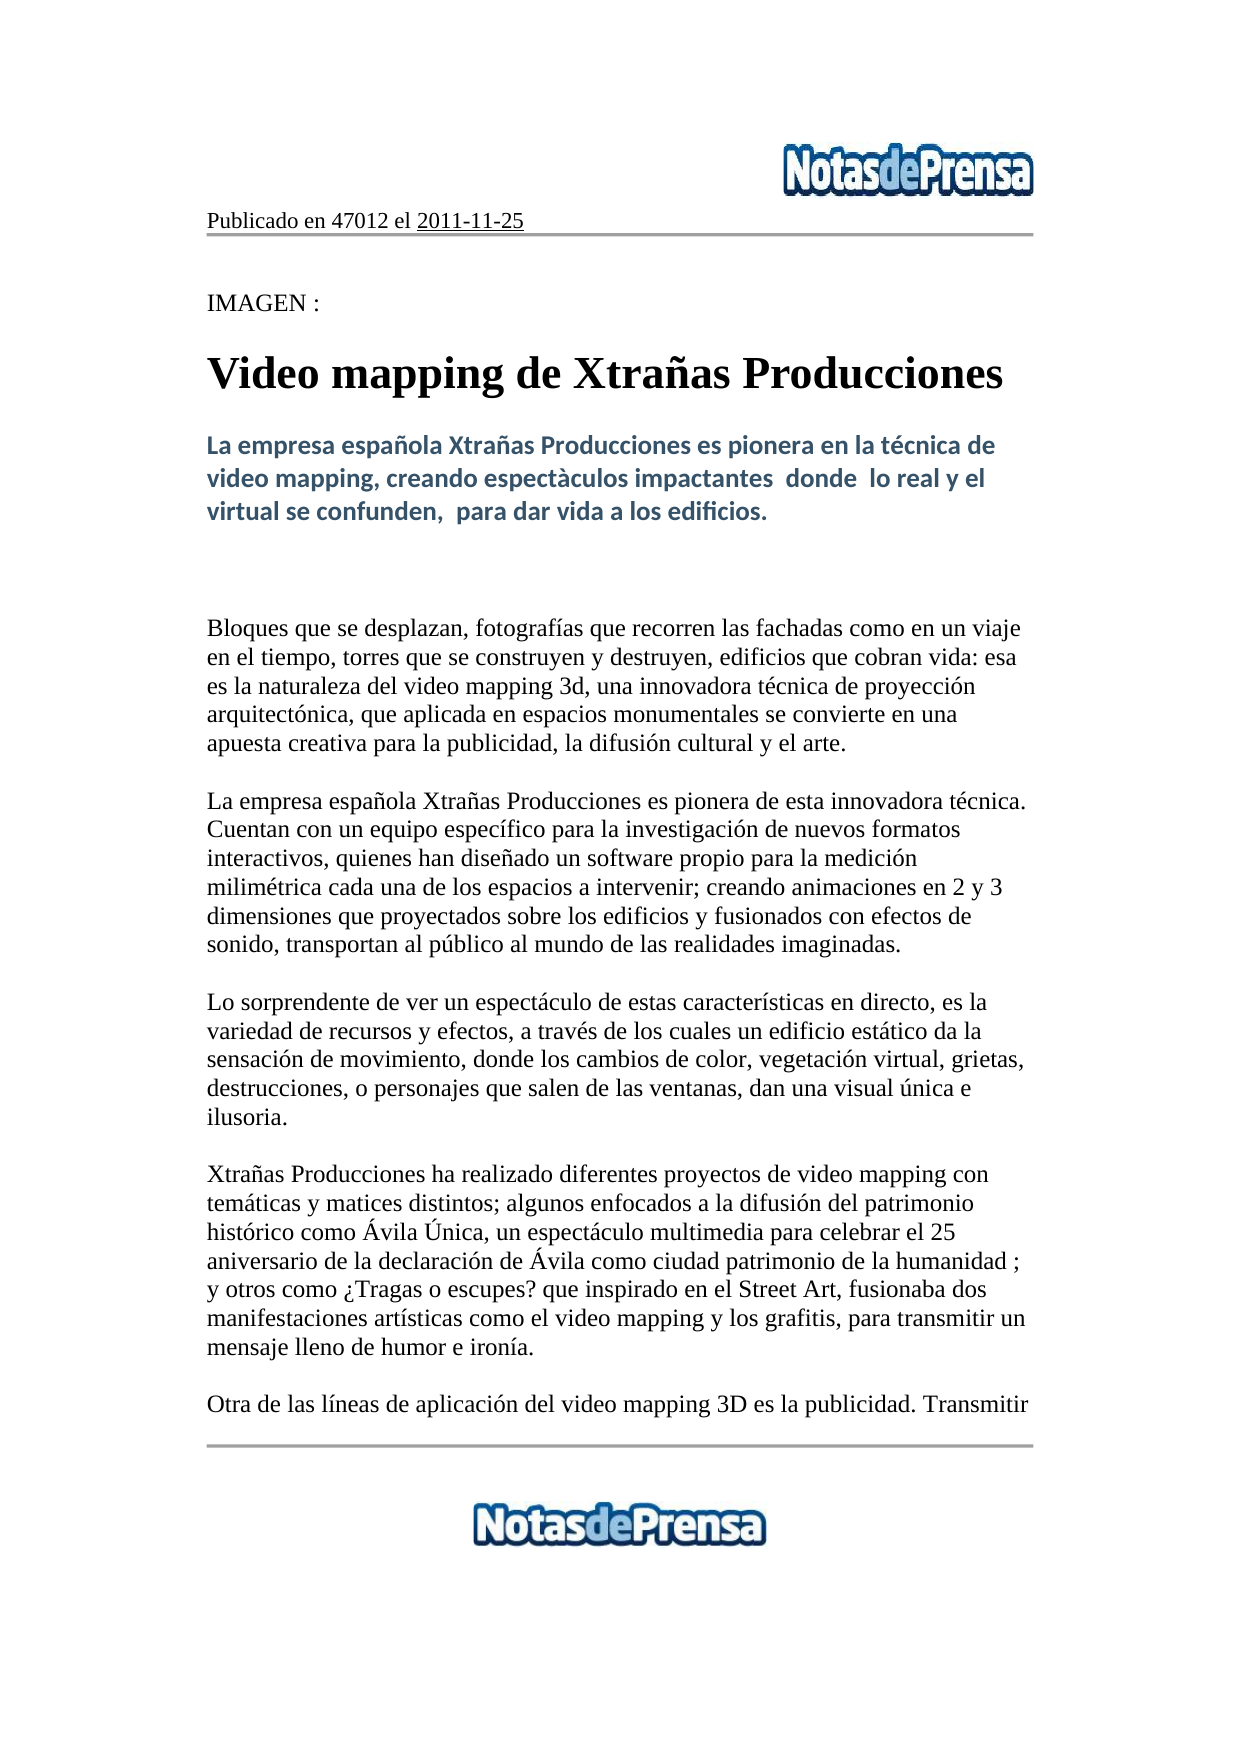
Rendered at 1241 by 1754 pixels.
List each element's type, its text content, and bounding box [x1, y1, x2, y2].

subtitle La empresa española Xtrañas Producciones es pionera en la técnica de video mapping, creando espectàculos impactantes donde lo real y el virtual se confunden, para dar vida a los edificios. [207, 428, 1033, 527]
picture [473, 1501, 767, 1548]
picture [783, 142, 1034, 199]
subtitle Video mapping de Xtrañas Producciones [207, 346, 1033, 399]
text IMAGEN : [207, 288, 1033, 317]
